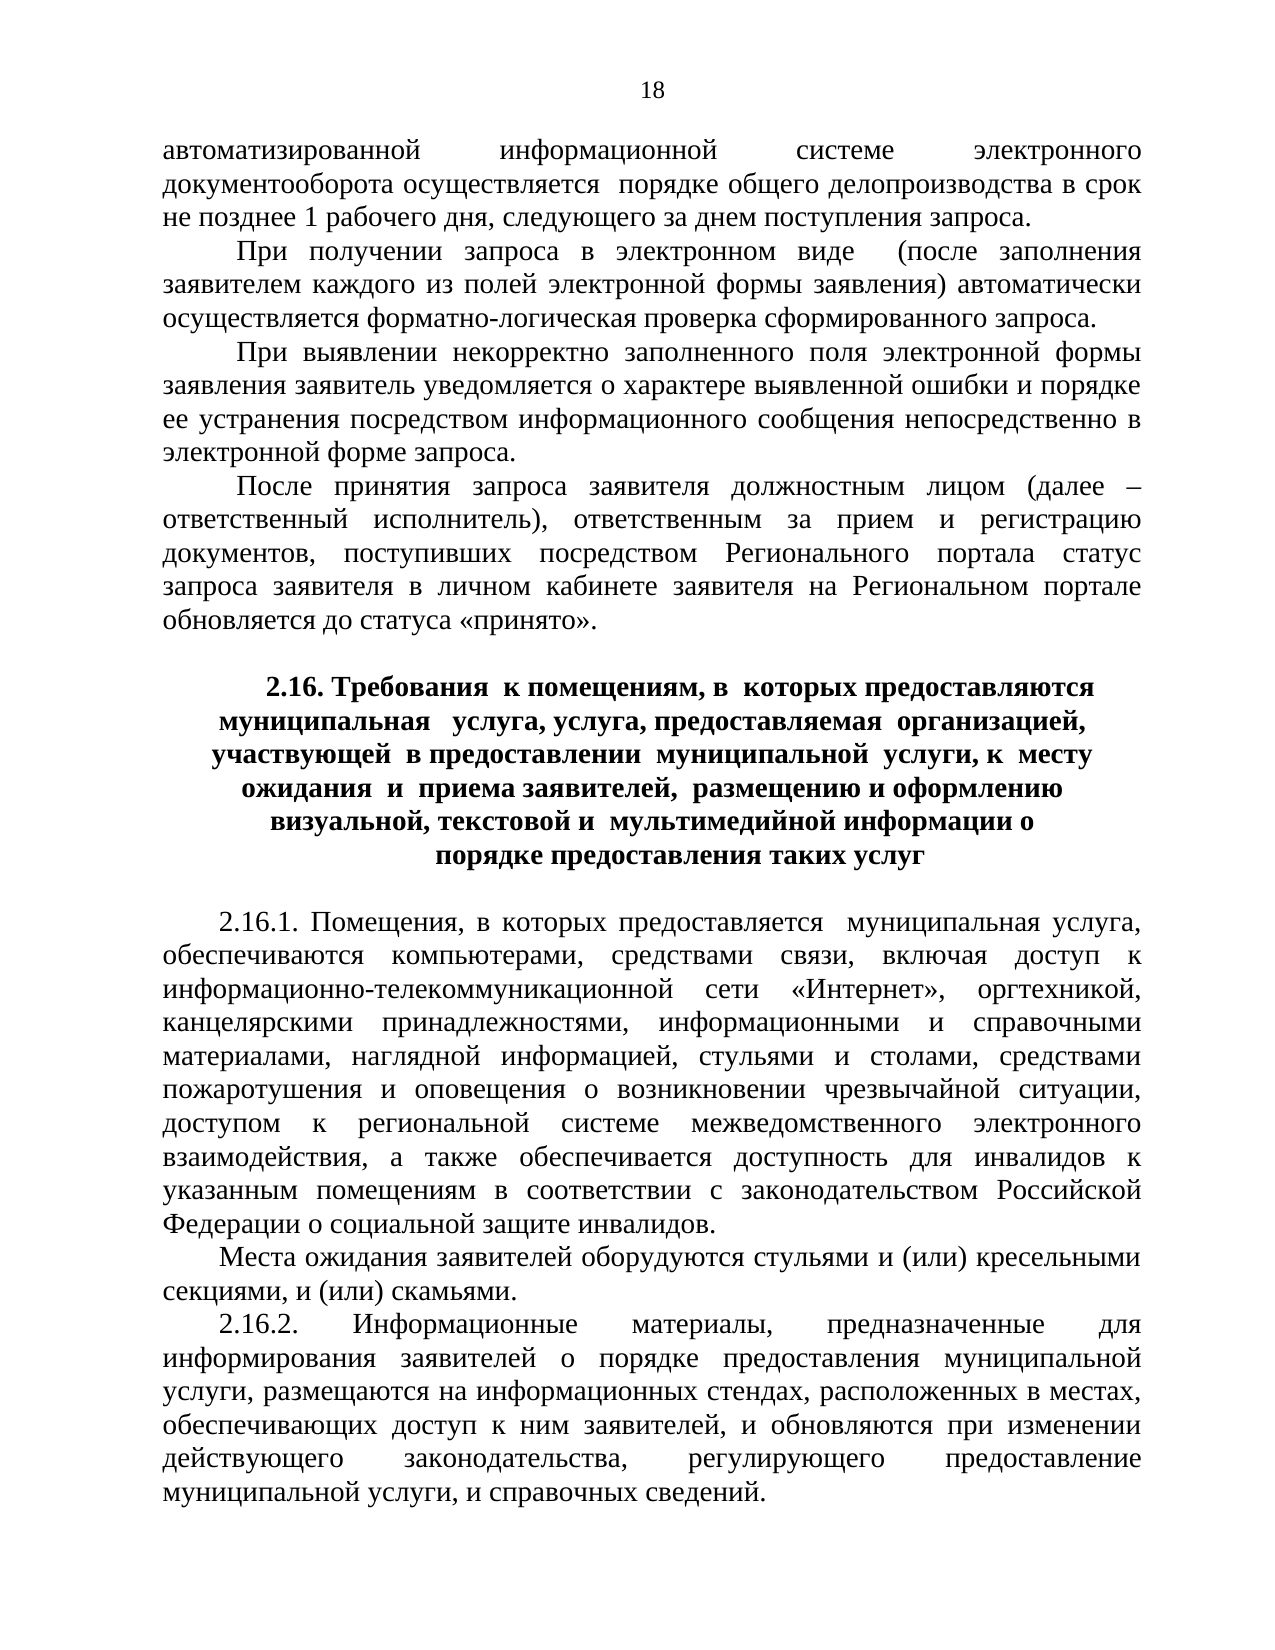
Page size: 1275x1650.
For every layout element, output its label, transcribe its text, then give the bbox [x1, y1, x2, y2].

text 2.16.2. Информационные материалы, предназначенные для информирования заявителей о порядке предоставления муниципальной услуги, размещаются на информационных стендах, расположенных в местах, обеспечивающих доступ к ним заявителей, и обновляются при изменении действующего законодательства, регулирующего предоставление муниципальной услуги, и справочных сведений. [162, 1306, 1142, 1508]
text При выявлении некорректно заполненного поля электронной формы заявления заявитель уведомляется о характере выявленной ошибки и порядке ее устранения посредством информационного сообщения непосредственно в электронной форме запроса. [162, 334, 1142, 468]
text 2.16.1. Помещения, в которых предоставляется муниципальная услуга, обеспечиваются компьютерами, средствами связи, включая доступ к информационно-телекоммуникационной сети «Интернет», оргтехникой, канцелярскими принадлежностями, информационными и справочными материалами, наглядной информацией, стульями и столами, средствами пожаротушения и оповещения о возникновении чрезвычайной ситуации, доступом к региональной системе межведомственного электронного взаимодействия, а также обеспечивается доступность для инвалидов к указанным помещениям в соответствии с законодательством Российской Федерации о социальной защите инвалидов. [162, 904, 1142, 1239]
text 2.16. Требования к помещениям, в которых предоставляются муниципальная услуга, услуга, предоставляемая организацией, участвующей в предоставлении муниципальной услуги, к месту ожидания и приема заявителей, размещению и оформлению визуальной, текстовой и мультимедийной информации о [162, 669, 1142, 837]
text Места ожидания заявителей оборудуются стульями и (или) кресельными секциями, и (или) скамьями. [162, 1239, 1142, 1306]
text порядке предоставления таких услуг [162, 837, 1142, 870]
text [162, 132, 1142, 233]
text При получении запроса в электронном виде (после заполнения заявителем каждого из полей электронной формы заявления) автоматически осуществляется форматно-логическая проверка сформированного запроса. [162, 233, 1142, 334]
text После принятия запроса заявителя должностным лицом (далее – ответственный исполнитель), ответственным за прием и регистрацию документов, поступивших посредством Регионального портала статус запроса заявителя в личном кабинете заявителя на Региональном портале обновляется до статуса «принято». [162, 468, 1142, 636]
